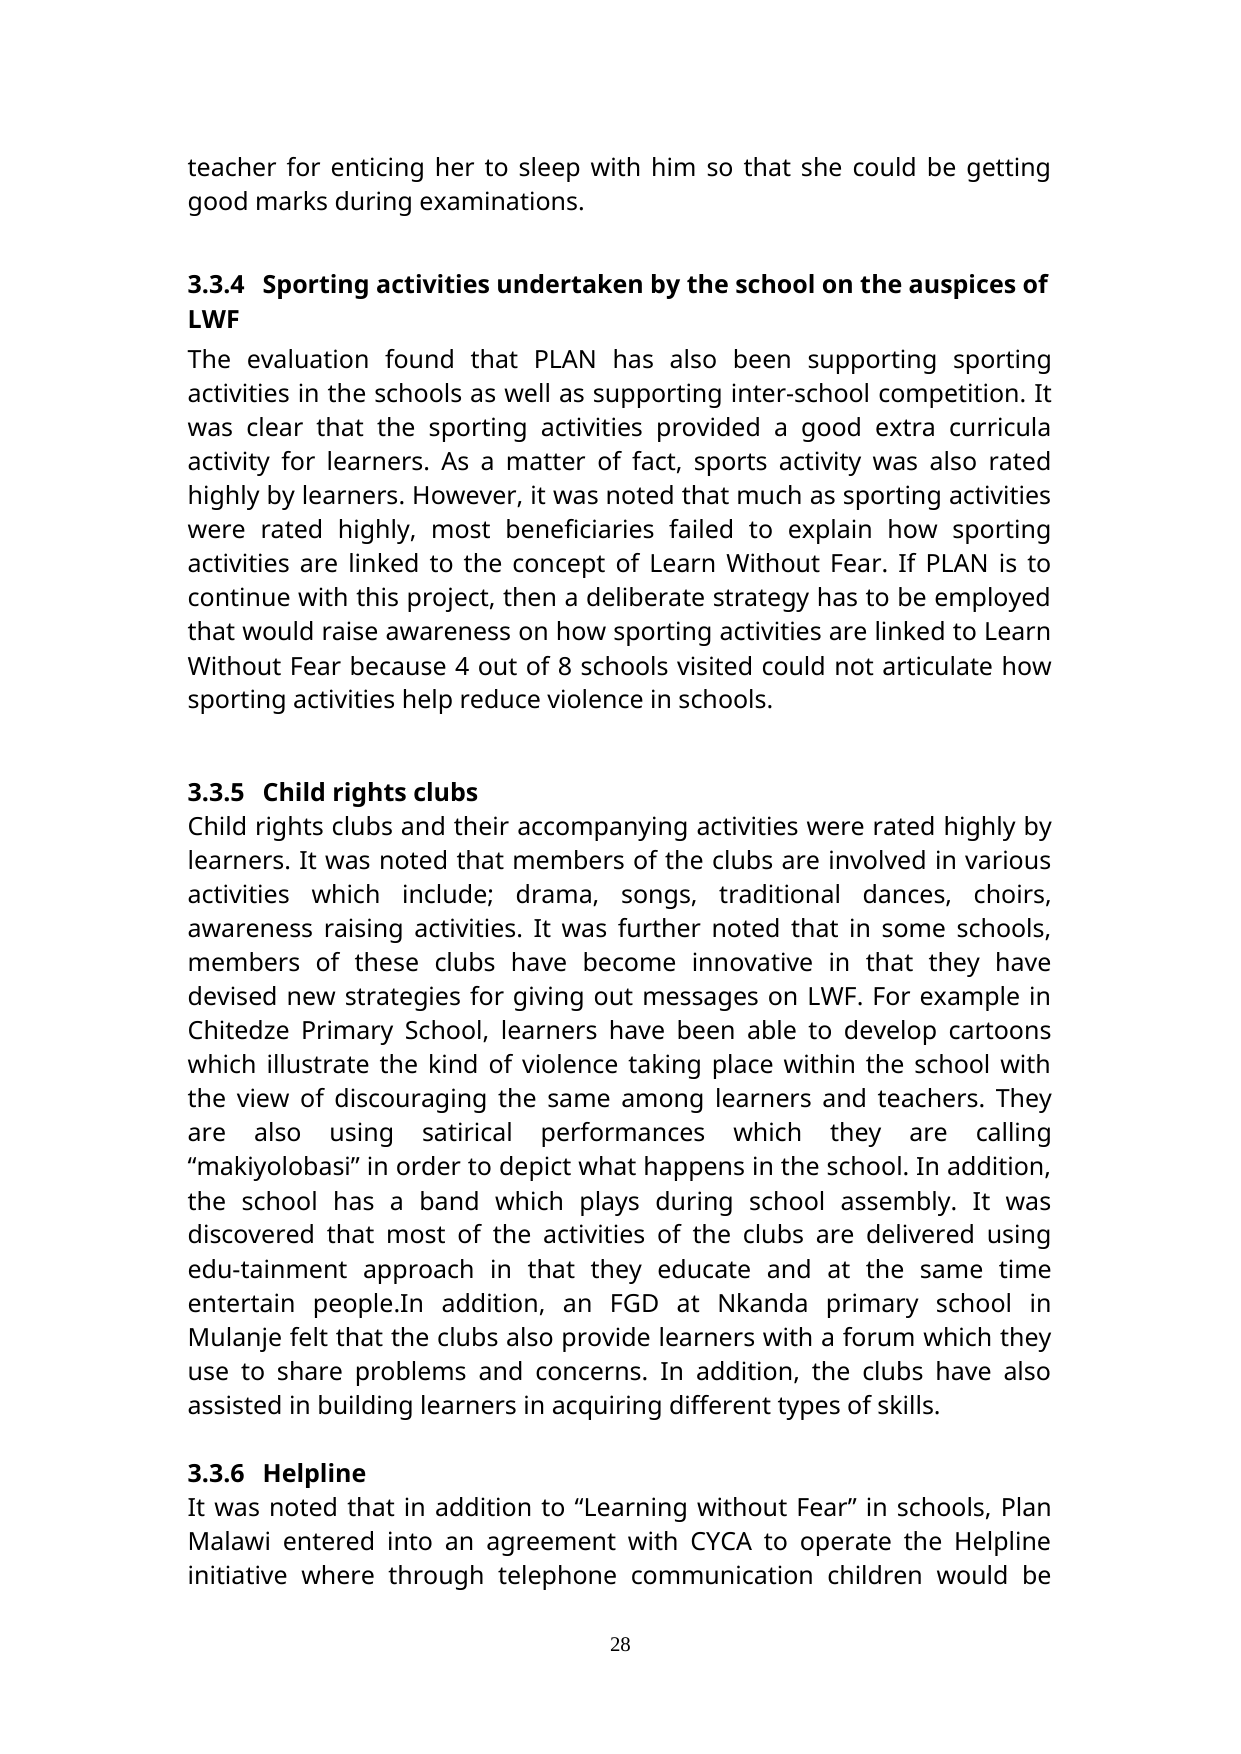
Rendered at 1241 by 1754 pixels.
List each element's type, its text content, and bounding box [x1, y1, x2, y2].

text 3.3.6 Helpline [187, 1456, 1053, 1490]
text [187, 150, 1053, 218]
text Child rights clubs and their accompanying activities were rated highly by learners. It was noted that members of the clubs are involved in various activities which include; drama, songs, traditional dances, choirs, awareness raising activities. It was further noted that in some schools, members of these clubs have become innovative in that they have devised new strategies for giving out messages on LWF. For example in Chitedze Primary School, learners have been able to develop cartoons which illustrate the kind of violence taking place within the school with the view of discouraging the same among learners and teachers. They are also using satirical performances which they are calling “makiyolobasi” in order to depict what happens in the school. In addition, the school has a band which plays during school assembly. It was discovered that most of the activities of the clubs are delivered using edu-tainment approach in that they educate and at the same time entertain people.In addition, an FGD at Nkanda primary school in Mulanje felt that the clubs also provide learners with a forum which they use to share problems and concerns. In addition, the clubs have also assisted in building learners in acquiring different types of skills. [187, 808, 1053, 1422]
subtitle 3.3.4 Sporting activities undertaken by the school on the auspices of LWF [187, 267, 1053, 335]
text The evaluation found that PLAN has also been supporting sporting activities in the schools as well as supporting inter-school competition. It was clear that the sporting activities provided a good extra curricula activity for learners. As a matter of fact, sports activity was also rated highly by learners. However, it was noted that much as sporting activities were rated highly, most beneficiaries failed to explain how sporting activities are linked to the concept of Learn Without Fear. If PLAN is to continue with this project, then a deliberate strategy has to be employed that would raise awareness on how sporting activities are linked to Learn Without Fear because 4 out of 8 schools visited could not articulate how sporting activities help reduce violence in schools. [187, 342, 1053, 716]
text 3.3.5 Child rights clubs [187, 774, 1053, 808]
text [187, 1490, 1053, 1592]
